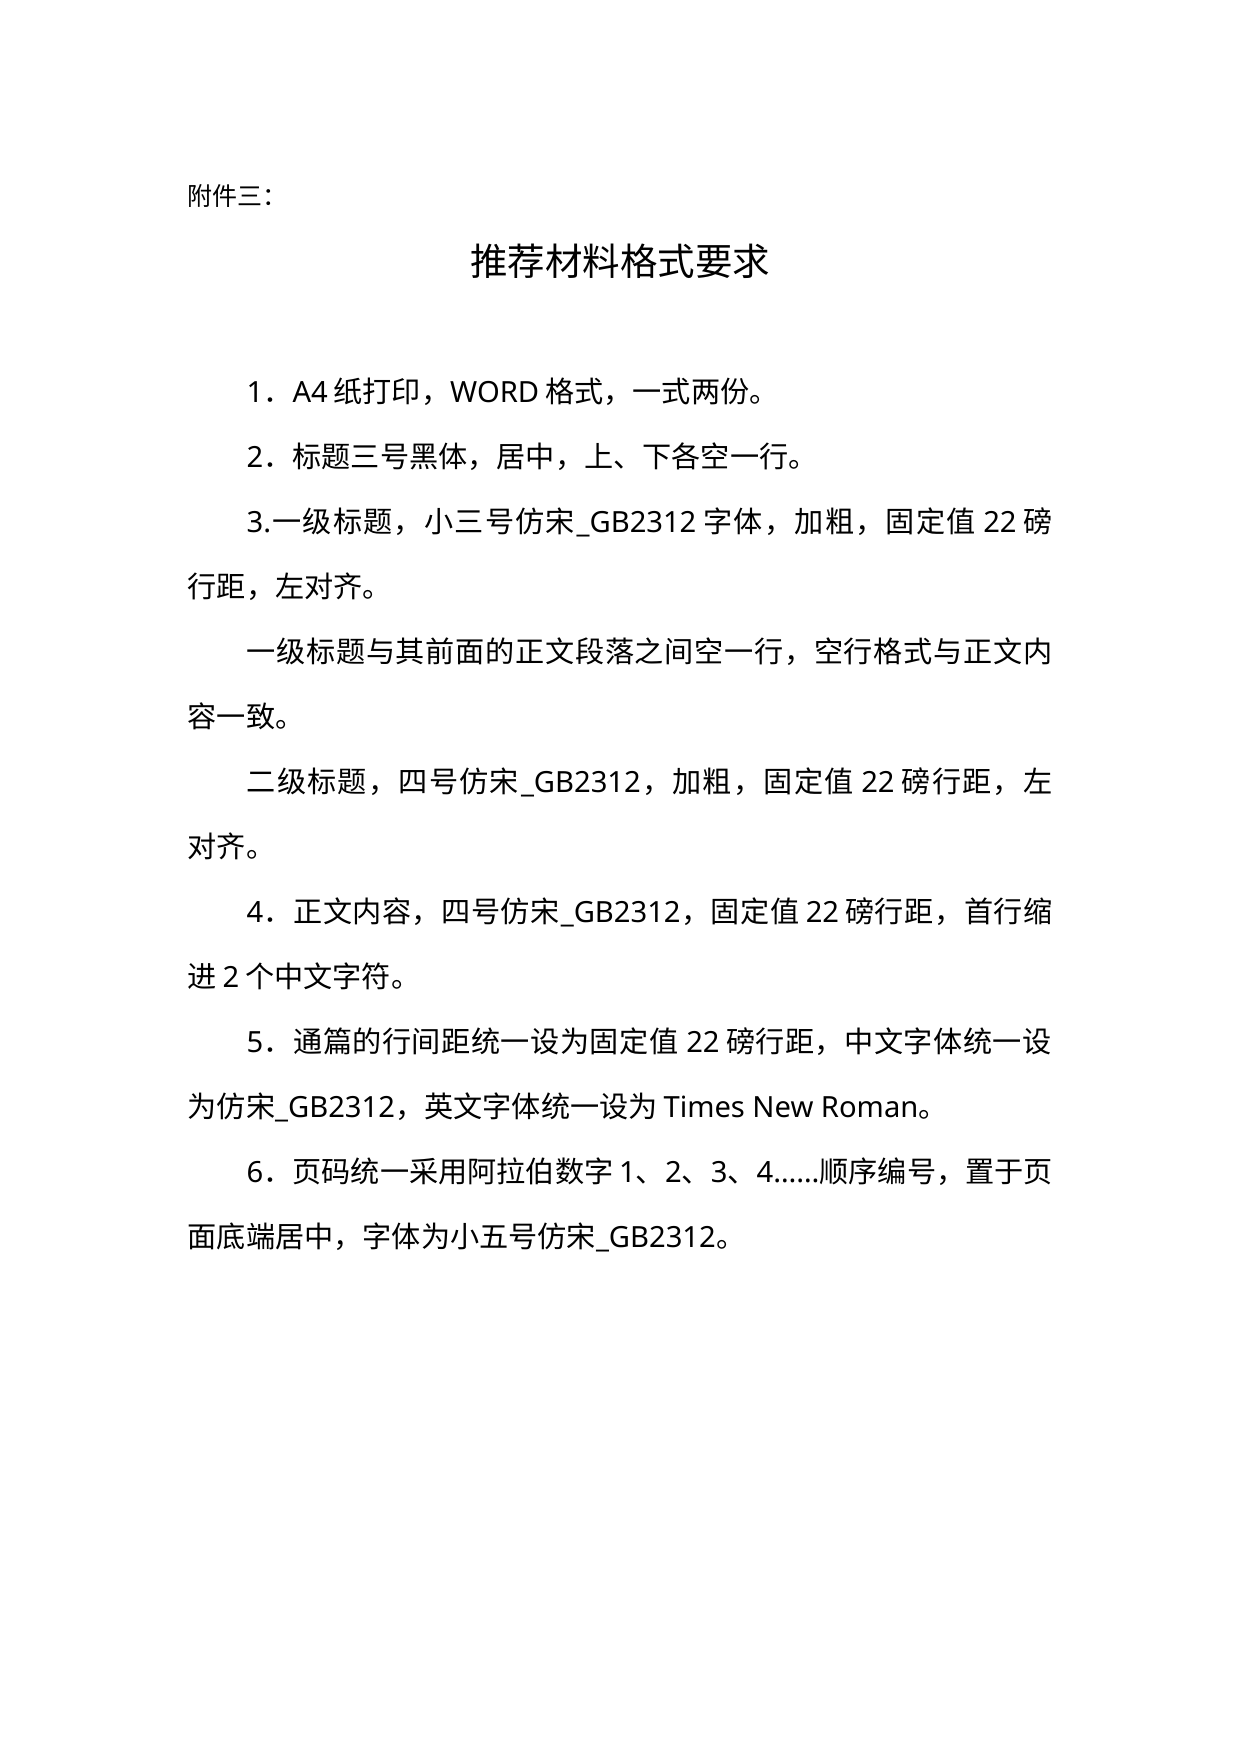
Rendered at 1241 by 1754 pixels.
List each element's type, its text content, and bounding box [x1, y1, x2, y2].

text 推荐材料格式要求 [187, 227, 1053, 292]
text 1．A4纸打印，WORD格式，一式两份。 [187, 357, 1053, 422]
text 3.一级标题，小三号仿宋_GB2312字体，加粗，固定值22磅行距，左对齐。 [187, 487, 1053, 617]
text 附件三： [187, 162, 1053, 227]
text 4．正文内容，四号仿宋_GB2312，固定值22磅行距，首行缩进2个中文字符。 [187, 877, 1053, 1007]
text 2．标题三号黑体，居中，上、下各空一行。 [187, 422, 1053, 487]
text 一级标题与其前面的正文段落之间空一行，空行格式与正文内容一致。 [187, 617, 1053, 747]
text 6．页码统一采用阿拉伯数字1、2、3、4……顺序编号，置于页面底端居中，字体为小五号仿宋_GB2312。 [187, 1137, 1053, 1267]
text 二级标题，四号仿宋_GB2312，加粗，固定值22磅行距，左对齐。 [187, 747, 1053, 877]
text 5．通篇的行间距统一设为固定值22磅行距，中文字体统一设为仿宋_GB2312，英文字体统一设为Times New Roman。 [187, 1007, 1053, 1137]
